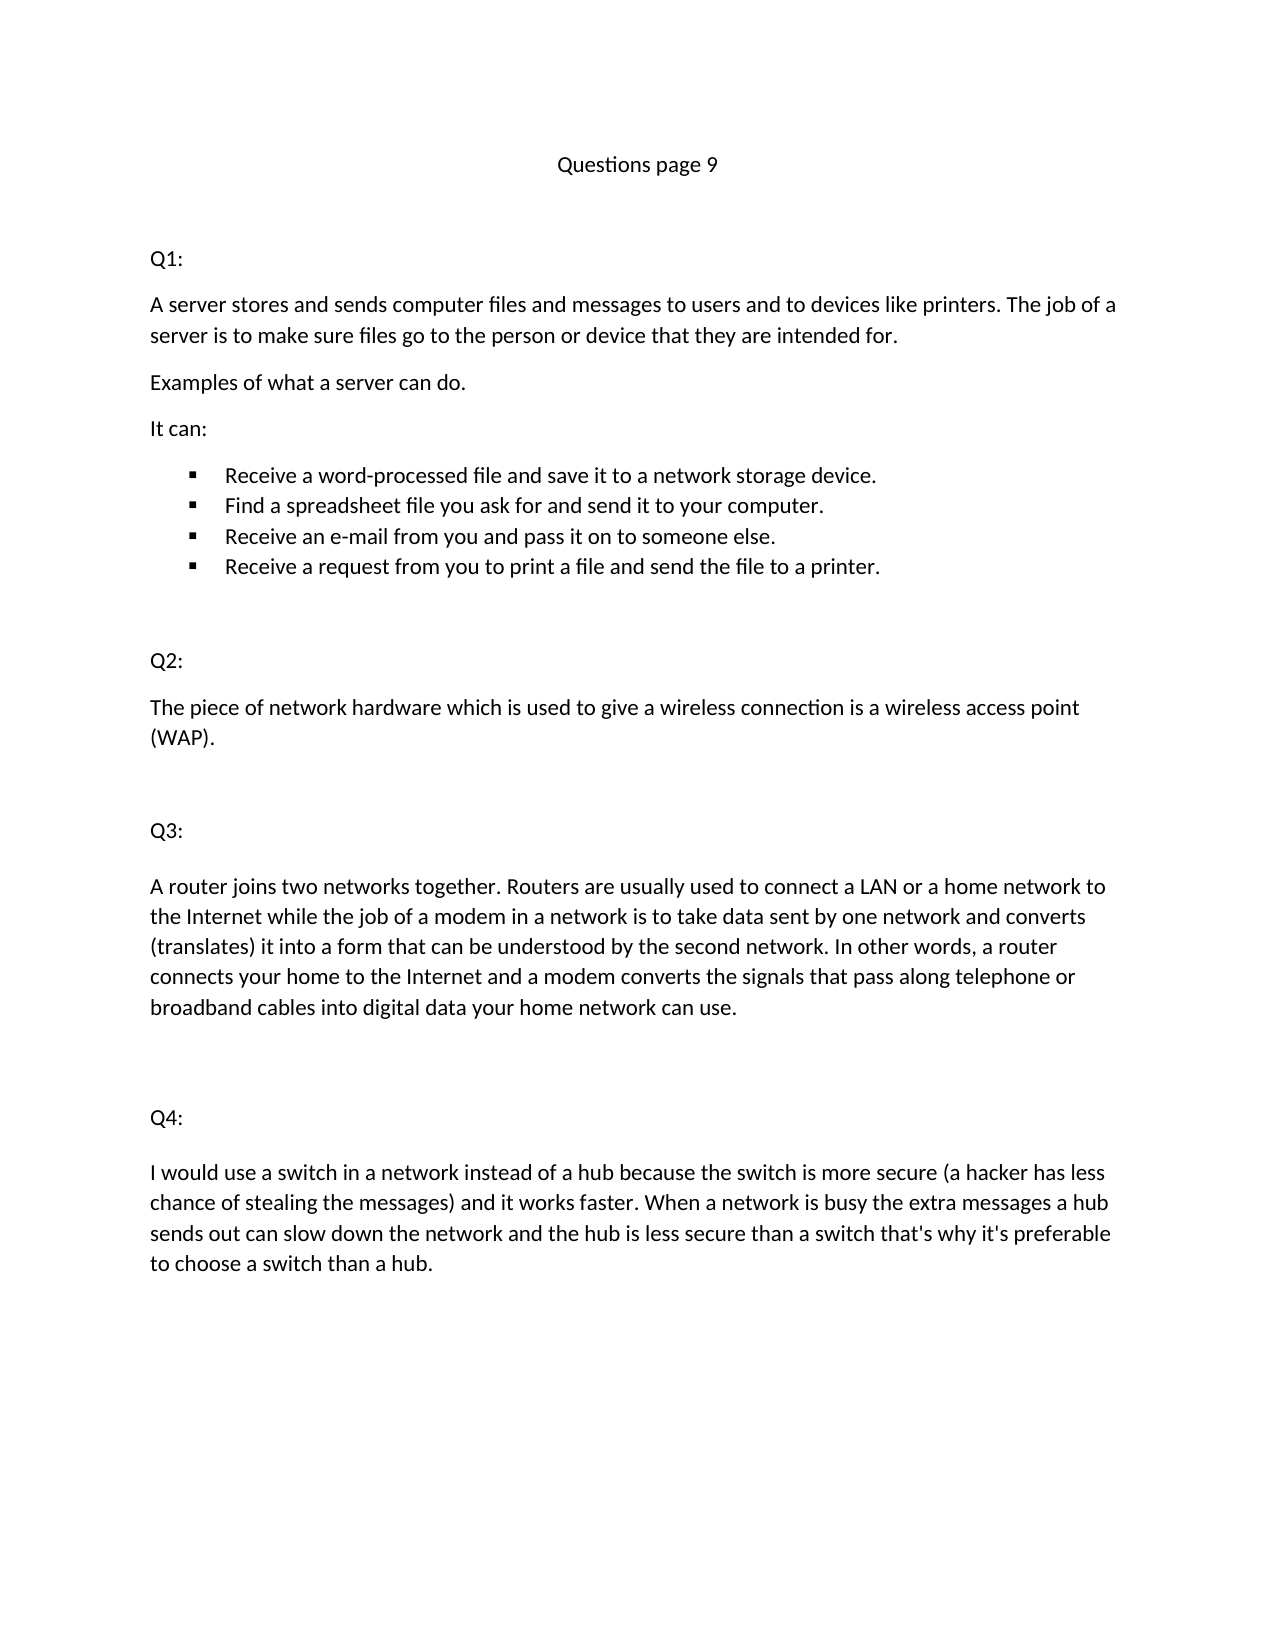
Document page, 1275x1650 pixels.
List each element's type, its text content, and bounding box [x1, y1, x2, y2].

list Receive a request from you to print a file and send the file to a printer. [187, 552, 1125, 580]
text Q1: [150, 244, 1125, 272]
text A router joins two networks together. Routers are usually used to connect a LAN or a home network to the Internet while the job of a modem in a network is to take data sent by one network and converts (translates) it into a form that can be understood by the second network. In other words, a router connects your home to the Internet and a modem converts the signals that pass along telephone or broadband cables into digital data your home network can use. [150, 872, 1125, 1021]
text Examples of what a server can do. [150, 368, 1125, 396]
list Receive an e-mail from you and pass it on to someone else. [187, 522, 1125, 550]
text Q4: [150, 1103, 1125, 1131]
list Receive a word-processed file and save it to a network storage device. [187, 461, 1125, 489]
text Questions page 9 [150, 150, 1125, 178]
text The piece of network hardware which is used to give a wireless connection is a wireless access point (WAP). [150, 693, 1125, 751]
text I would use a switch in a network instead of a hub because the switch is more secure (a hacker has less chance of stealing the messages) and it works faster. When a network is busy the extra messages a hub sends out can slow down the network and the hub is less secure than a switch that's why it's preferable to choose a switch than a hub. [150, 1158, 1125, 1277]
text It can: [150, 414, 1125, 443]
text Q3: [150, 817, 1125, 845]
list Find a spreadsheet file you ask for and send it to your computer. [187, 492, 1125, 520]
text Q2: [150, 646, 1125, 674]
text A server stores and sends computer files and messages to users and to devices like printers. The job of a server is to make sure files go to the person or device that they are intended for. [150, 291, 1125, 349]
